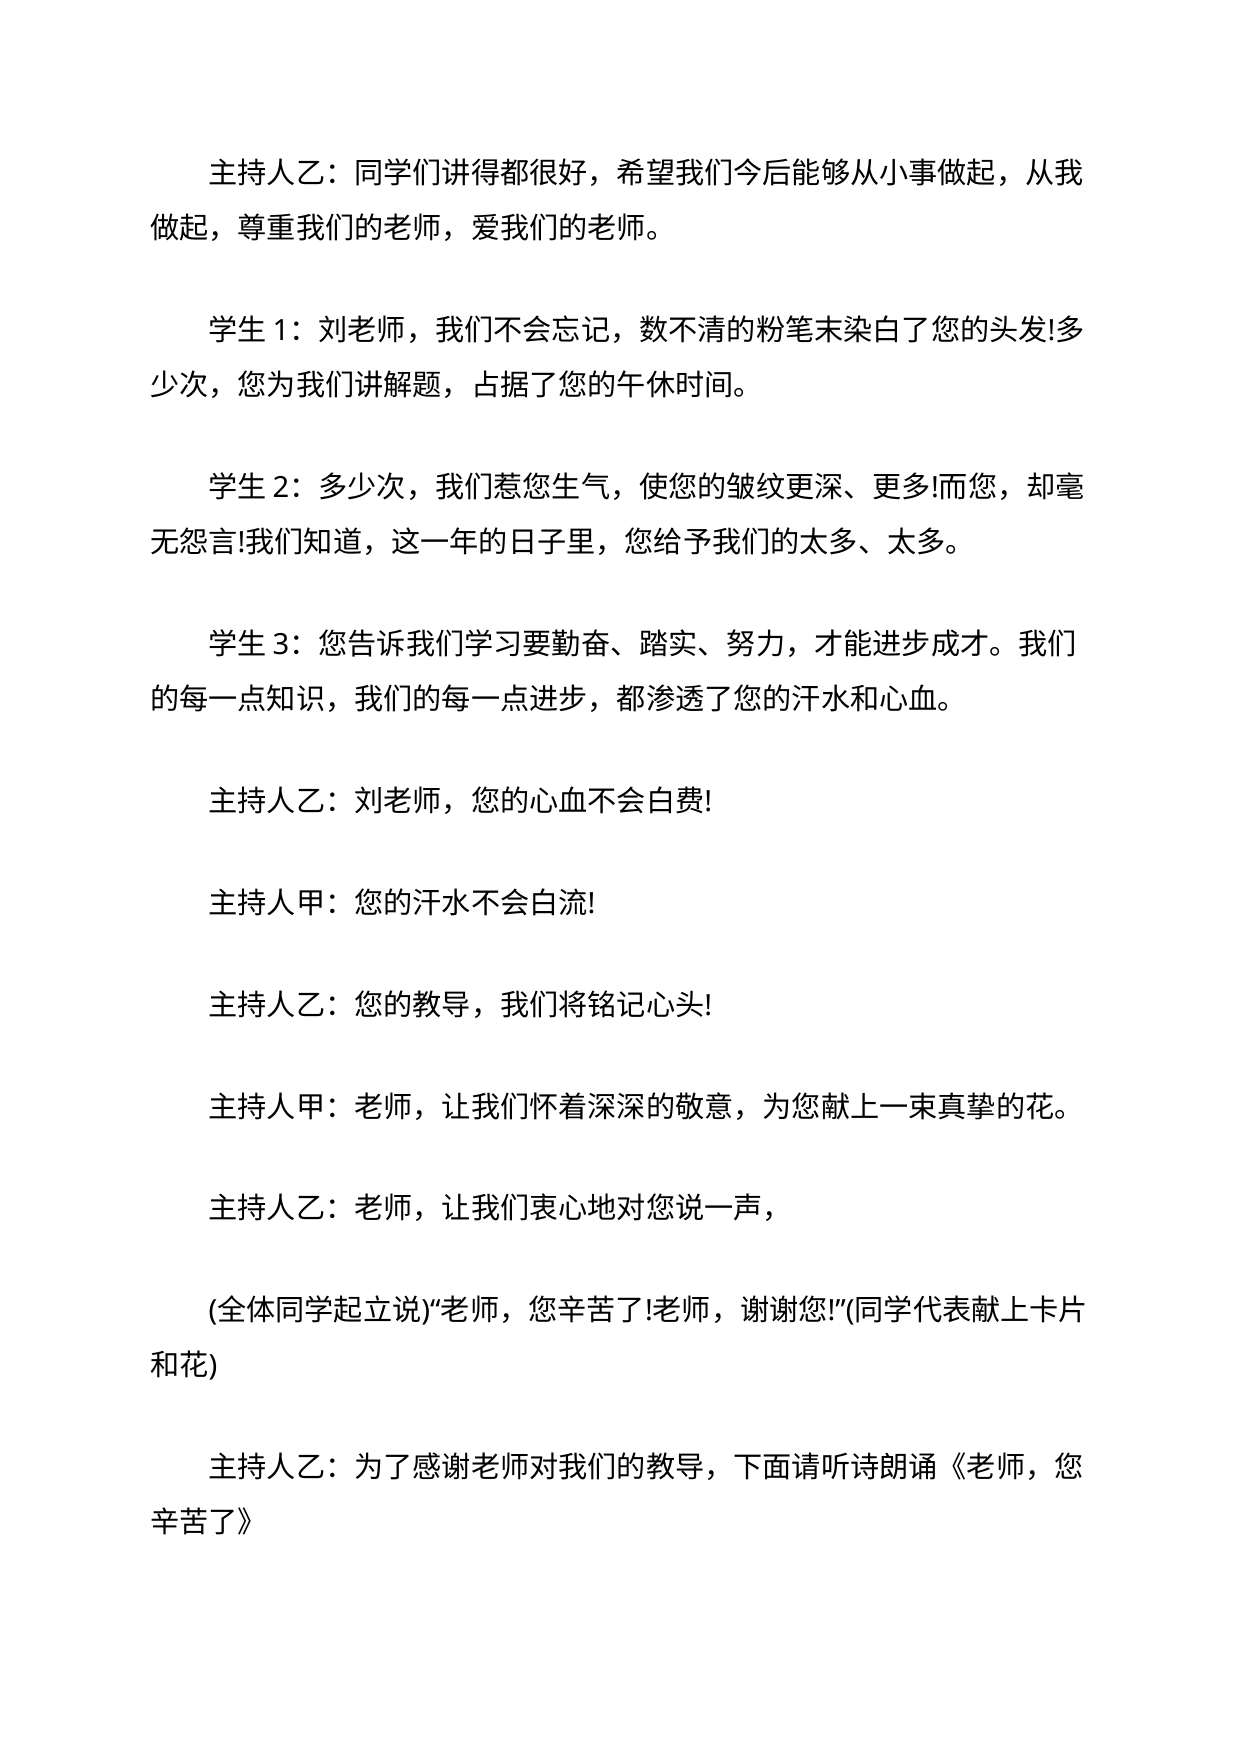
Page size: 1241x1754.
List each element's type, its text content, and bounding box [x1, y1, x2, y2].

text 主持人乙：您的教导，我们将铭记心头! [150, 981, 1090, 1023]
text 学生1：刘老师，我们不会忘记，数不清的粉笔末染白了您的头发!多少次，您为我们讲解题，占据了您的午休时间。 [150, 307, 1090, 404]
text 学生3：您告诉我们学习要勤奋、踏实、努力，才能进步成才。我们的每一点知识，我们的每一点进步，都渗透了您的汗水和心血。 [150, 620, 1090, 718]
text 主持人乙：老师，让我们衷心地对您说一声， [150, 1185, 1090, 1227]
text 主持人乙：同学们讲得都很好，希望我们今后能够从小事做起，从我做起，尊重我们的老师，爱我们的老师。 [150, 150, 1090, 247]
text 主持人乙：刘老师，您的心血不会白费! [150, 777, 1090, 819]
text (全体同学起立说)“老师，您辛苦了!老师，谢谢您!”(同学代表献上卡片和花) [150, 1287, 1090, 1384]
text 学生2：多少次，我们惹您生气，使您的皱纹更深、更多!而您，却毫无怨言!我们知道，这一年的日子里，您给予我们的太多、太多。 [150, 463, 1090, 561]
text 主持人甲：您的汗水不会白流! [150, 879, 1090, 922]
text 主持人乙：为了感谢老师对我们的教导，下面请听诗朗诵《老师，您辛苦了》 [150, 1444, 1090, 1541]
text 主持人甲：老师，让我们怀着深深的敬意，为您献上一束真挚的花。 [150, 1083, 1090, 1125]
